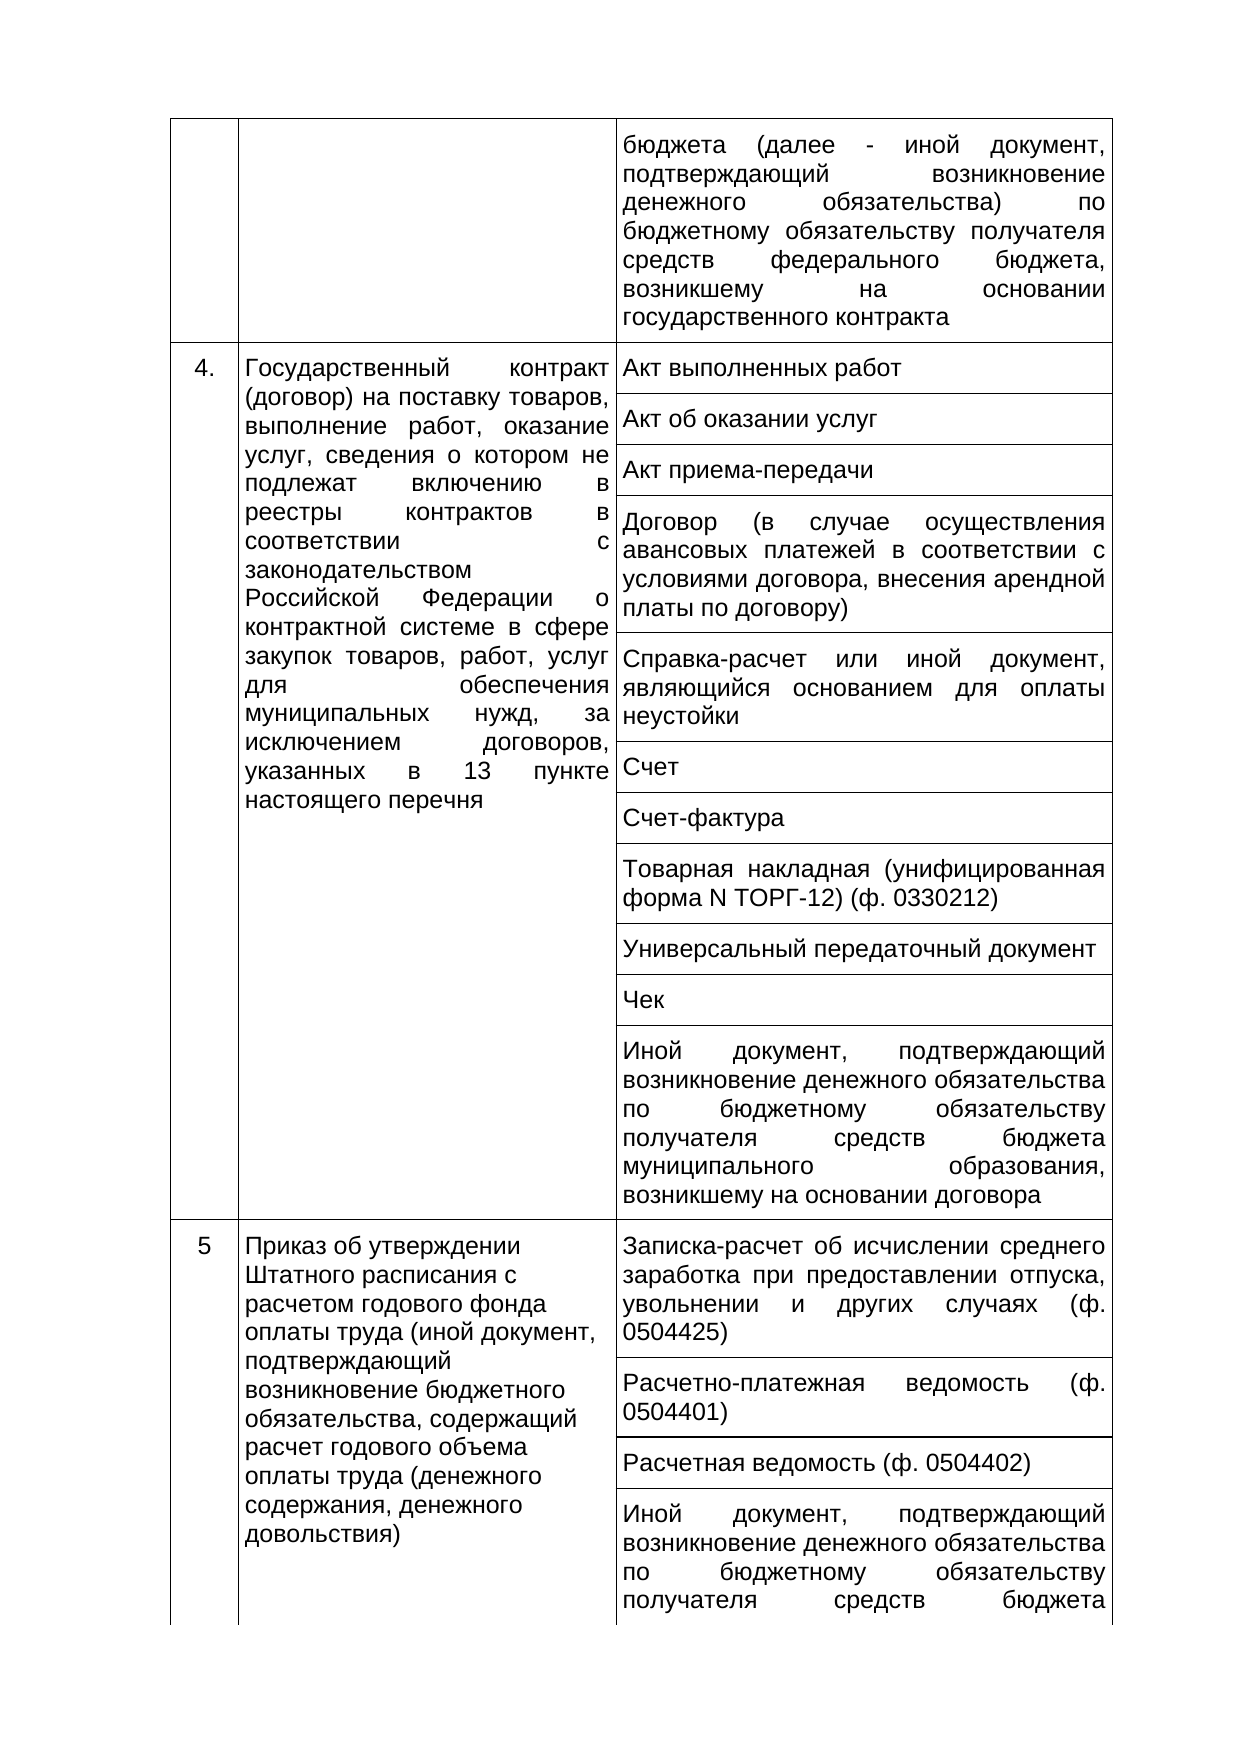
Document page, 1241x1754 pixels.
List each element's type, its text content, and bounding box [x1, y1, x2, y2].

table_cell Приказ об утверждении Штатного расписания с расчетом годового фонда оплаты труда (иной документ, подтверждающий возникновение бюджетного обязательства, содержащий расчет годового объема оплаты труда (денежного содержания, денежного довольствия) [239, 1220, 616, 1625]
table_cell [617, 119, 1112, 342]
table_cell Записка-расчет об исчислении среднего заработка при предоставлении отпуска, увольнении и других случаях (ф. 0504425) [617, 1220, 1112, 1357]
table_cell Расчетно-платежная ведомость (ф. 0504401) [617, 1358, 1112, 1436]
table_cell Справка-расчет или иной документ, являющийся основанием для оплаты неустойки [617, 633, 1112, 741]
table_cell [617, 1489, 1112, 1625]
table_cell Товарная накладная (унифицированная форма N ТОРГ-12) (ф. 0330212) [617, 844, 1112, 922]
table_cell 4. [171, 343, 238, 1219]
table_cell 5 [171, 1220, 238, 1625]
table_cell Договор (в случае осуществления авансовых платежей в соответствии с условиями договора, внесения арендной платы по договору) [617, 496, 1112, 632]
table_cell Государственный контракт (договор) на поставку товаров, выполнение работ, оказание услуг, сведения о котором не подлежат включению в реестры контрактов в соответствии с законодательством Российской Федерации о контрактной системе в сфере закупок товаров, работ, услуг для обеспечения муниципальных нужд, за исключением договоров, указанных в 13 пункте настоящего перечня [239, 343, 616, 1219]
table_cell Счет [617, 742, 1112, 792]
table_cell Универсальный передаточный документ [617, 924, 1112, 973]
table_cell Чек [617, 975, 1112, 1024]
table_cell Акт выполненных работ [617, 343, 1112, 393]
table_cell Иной документ, подтверждающий возникновение денежного обязательства по бюджетному обязательству получателя средств бюджета муниципального образования, возникшему на основании договора [617, 1026, 1112, 1219]
table_cell Акт приема-передачи [617, 445, 1112, 495]
table_cell Акт об оказании услуг [617, 394, 1112, 444]
table_cell Счет-фактура [617, 793, 1112, 843]
table_cell Расчетная ведомость (ф. 0504402) [617, 1438, 1112, 1487]
